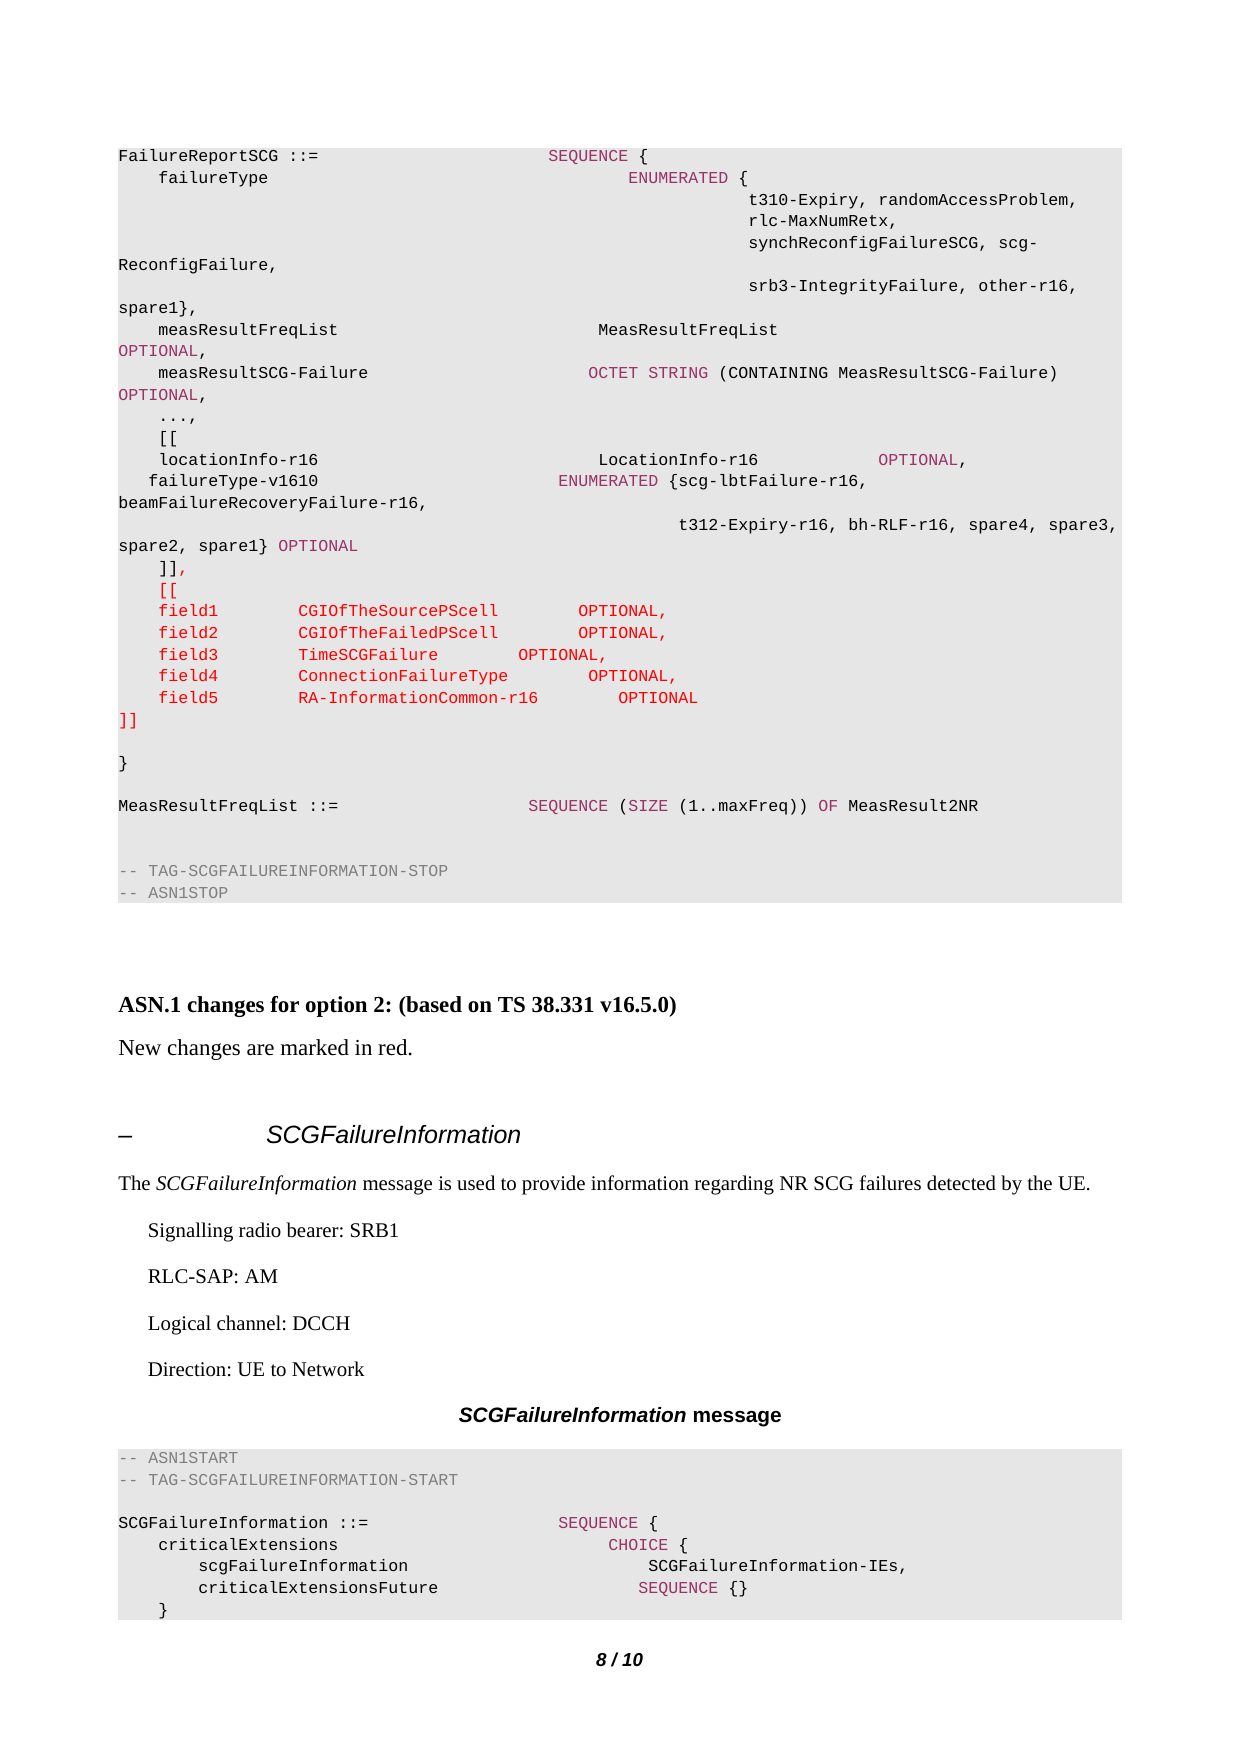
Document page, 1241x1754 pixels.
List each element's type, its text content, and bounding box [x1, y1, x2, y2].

text criticalExtensions CHOICE { [118, 1536, 1122, 1555]
text scgFailureInformation SCGFailureInformation-IEs, [118, 1558, 1122, 1577]
text Direction: UE to Network [148, 1357, 1122, 1381]
text } [118, 754, 1122, 773]
text criticalExtensionsFuture SEQUENCE {} [118, 1579, 1122, 1598]
text SCGFailureInformation ::= SEQUENCE { [118, 1514, 1122, 1533]
text The SCGFailureInformation message is used to provide information regarding NR SCG failures detected by the UE. [118, 1171, 1122, 1195]
text } [118, 1601, 1122, 1620]
text – SCGFailureInformation [118, 1119, 1122, 1148]
text [[ [118, 581, 1122, 600]
text t312-Expiry-r16, bh-RLF-r16, spare4, spare3, spare2, spare1} OPTIONAL [118, 516, 1122, 557]
text measResultSCG-Failure OCTET STRING (CONTAINING MeasResultSCG-Failure) OPTIONAL, [118, 364, 1122, 405]
text field4 ConnectionFailureType OPTIONAL, [118, 668, 1122, 687]
text -- TAG-SCGFAILUREINFORMATION-STOP [118, 863, 1122, 882]
text field2 CGIOfTheFailedPScell OPTIONAL, [118, 624, 1122, 643]
text MeasResultFreqList ::= SEQUENCE (SIZE (1..maxFreq)) OF MeasResult2NR [118, 798, 1122, 817]
text failureType-v1610 ENUMERATED {scg-lbtFailure-r16, beamFailureRecoveryFailure-r16, [118, 473, 1122, 513]
text srb3-IntegrityFailure, other-r16, spare1}, [118, 278, 1122, 318]
text field3 TimeSCGFailure OPTIONAL, [118, 646, 1122, 665]
text -- ASN1STOP [118, 884, 1122, 903]
text ASN.1 changes for option 2: (based on TS 38.331 v16.5.0) [118, 991, 1122, 1018]
text failureType ENUMERATED { [118, 169, 1122, 188]
text locationInfo-r16 LocationInfo-r16 OPTIONAL, [118, 451, 1122, 470]
text New changes are marked in red. [118, 1034, 1122, 1061]
text Signalling radio bearer: SRB1 [148, 1218, 1122, 1242]
text field5 RA-InformationCommon-r16 OPTIONAL [118, 689, 1122, 708]
text ]] [118, 711, 1122, 730]
text ..., [118, 408, 1122, 427]
text SCGFailureInformation message [118, 1403, 1122, 1427]
text -- TAG-SCGFAILUREINFORMATION-START [118, 1471, 1122, 1490]
text t310-Expiry, randomAccessProblem, [118, 191, 1122, 210]
text rlc-MaxNumRetx, [118, 213, 1122, 232]
text RLC-SAP: AM [148, 1264, 1122, 1288]
text synchReconfigFailureSCG, scg-ReconfigFailure, [118, 234, 1122, 275]
text ]], [118, 559, 1122, 578]
text -- ASN1START [118, 1449, 1122, 1468]
text FailureReportSCG ::= SEQUENCE { [118, 148, 1122, 167]
text measResultFreqList MeasResultFreqList OPTIONAL, [118, 321, 1122, 362]
text Logical channel: DCCH [148, 1310, 1122, 1334]
text field1 CGIOfTheSourcePScell OPTIONAL, [118, 603, 1122, 622]
text [[ [118, 429, 1122, 448]
